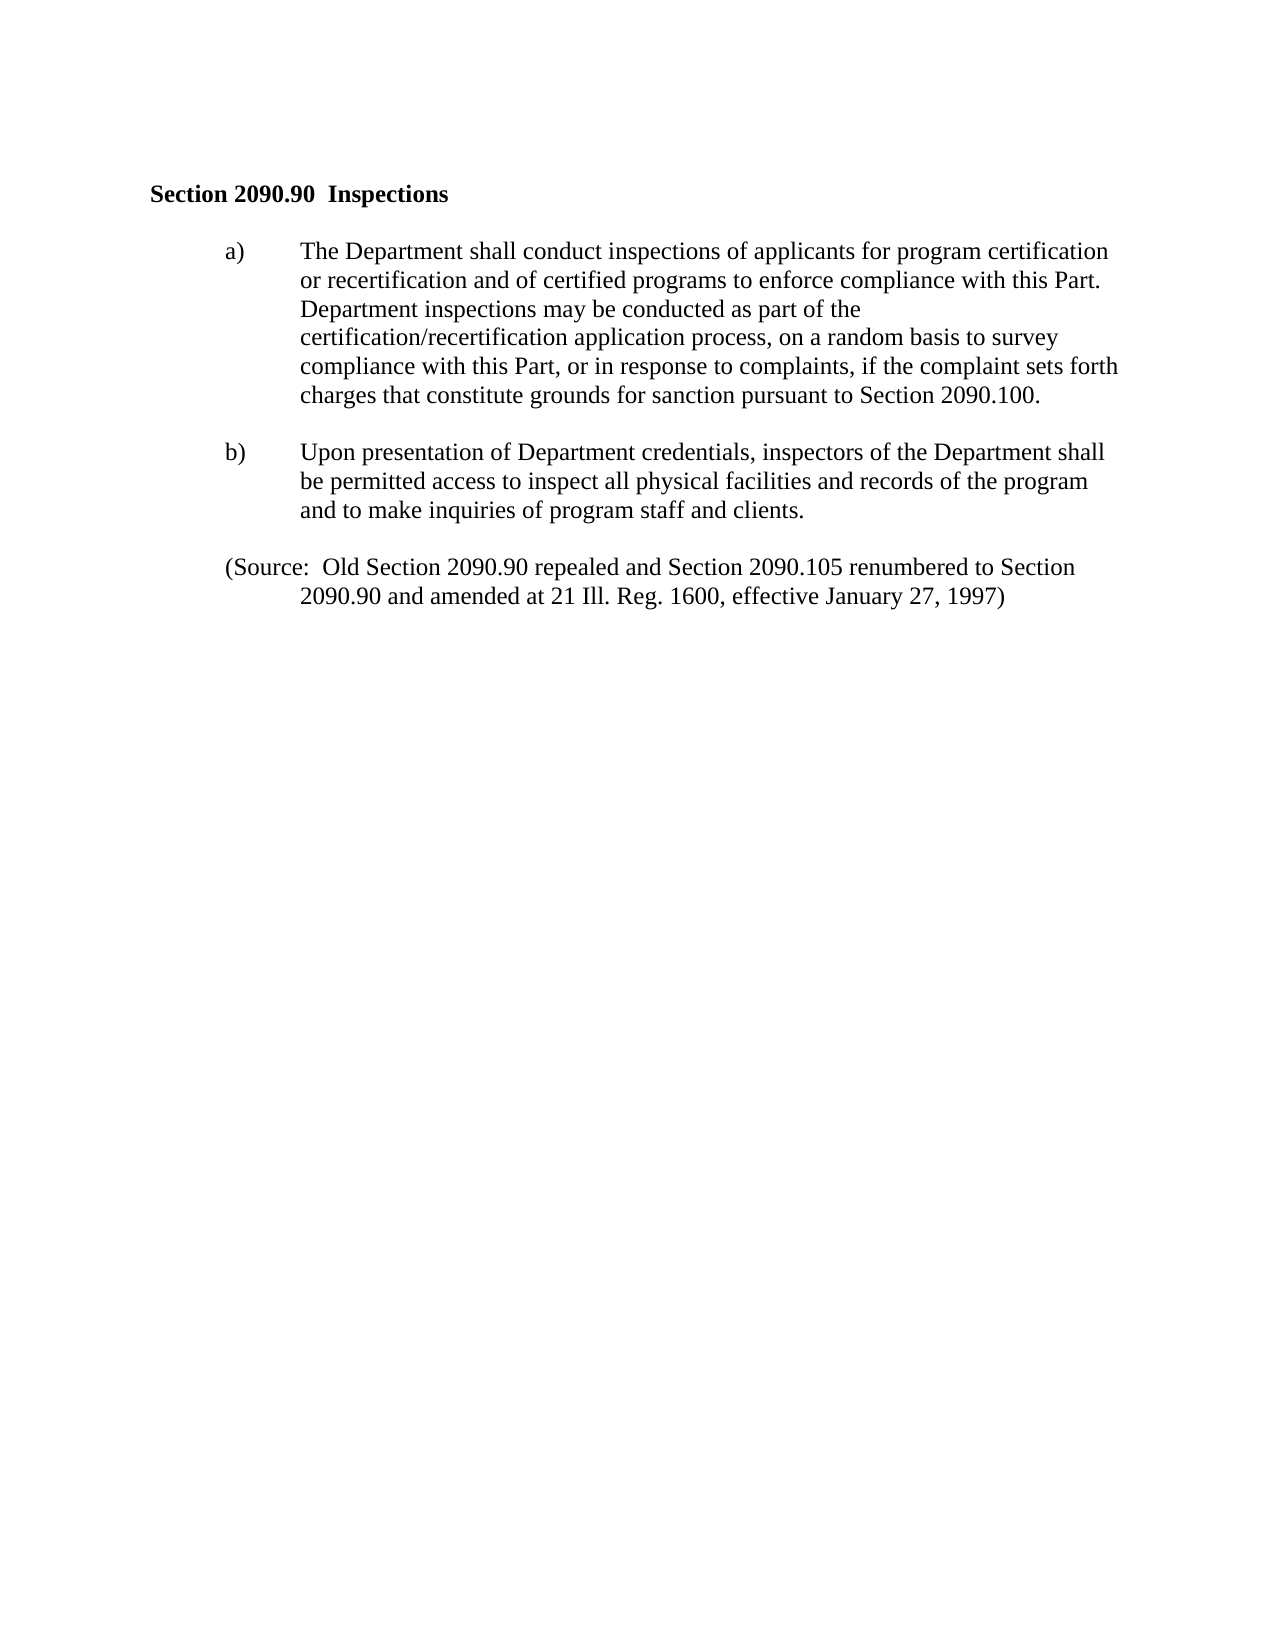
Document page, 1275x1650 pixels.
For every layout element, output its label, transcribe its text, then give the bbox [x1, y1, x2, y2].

text Section 2090.90 Inspections [150, 179, 1125, 207]
text a) The Department shall conduct inspections of applicants for program certification or recertification and of certified programs to enforce compliance with this Part. Department inspections may be conducted as part of the certification/recertification application process, on a random basis to survey compliance with this Part, or in response to complaints, if the complaint sets forth charges that constitute grounds for sanction pursuant to Section 2090.100. [225, 236, 1125, 409]
text (Source: Old Section 2090.90 repealed and Section 2090.105 renumbered to Section 2090.90 and amended at 21 Ill. Reg. 1600, effective January 27, 1997) [225, 552, 1125, 610]
text b) Upon presentation of Department credentials, inspectors of the Department shall be permitted access to inspect all physical facilities and records of the program and to make inquiries of program staff and clients. [225, 437, 1125, 524]
